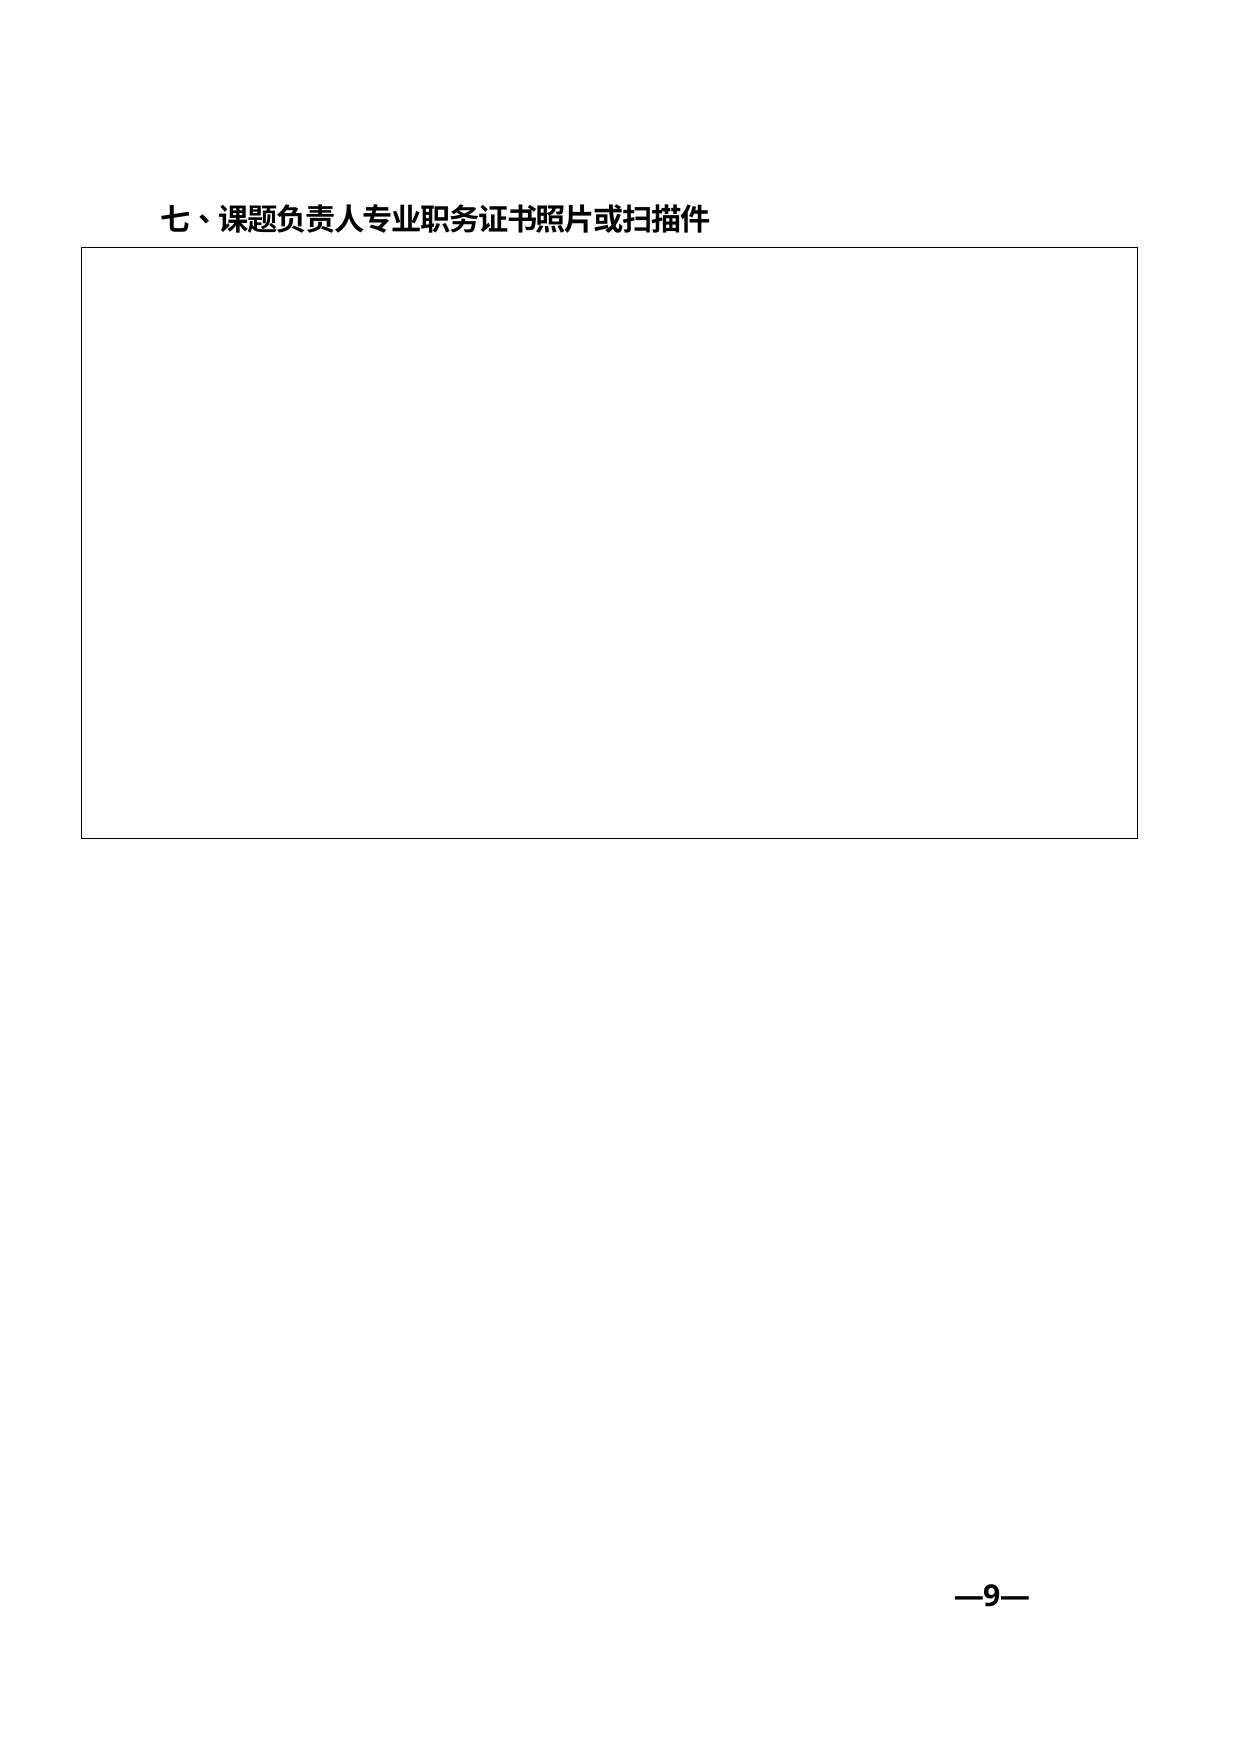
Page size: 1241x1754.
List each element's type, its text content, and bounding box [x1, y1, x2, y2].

text 七、课题负责人专业职务证书照片或扫描件 [161, 200, 1138, 238]
table_header [82, 248, 1137, 838]
